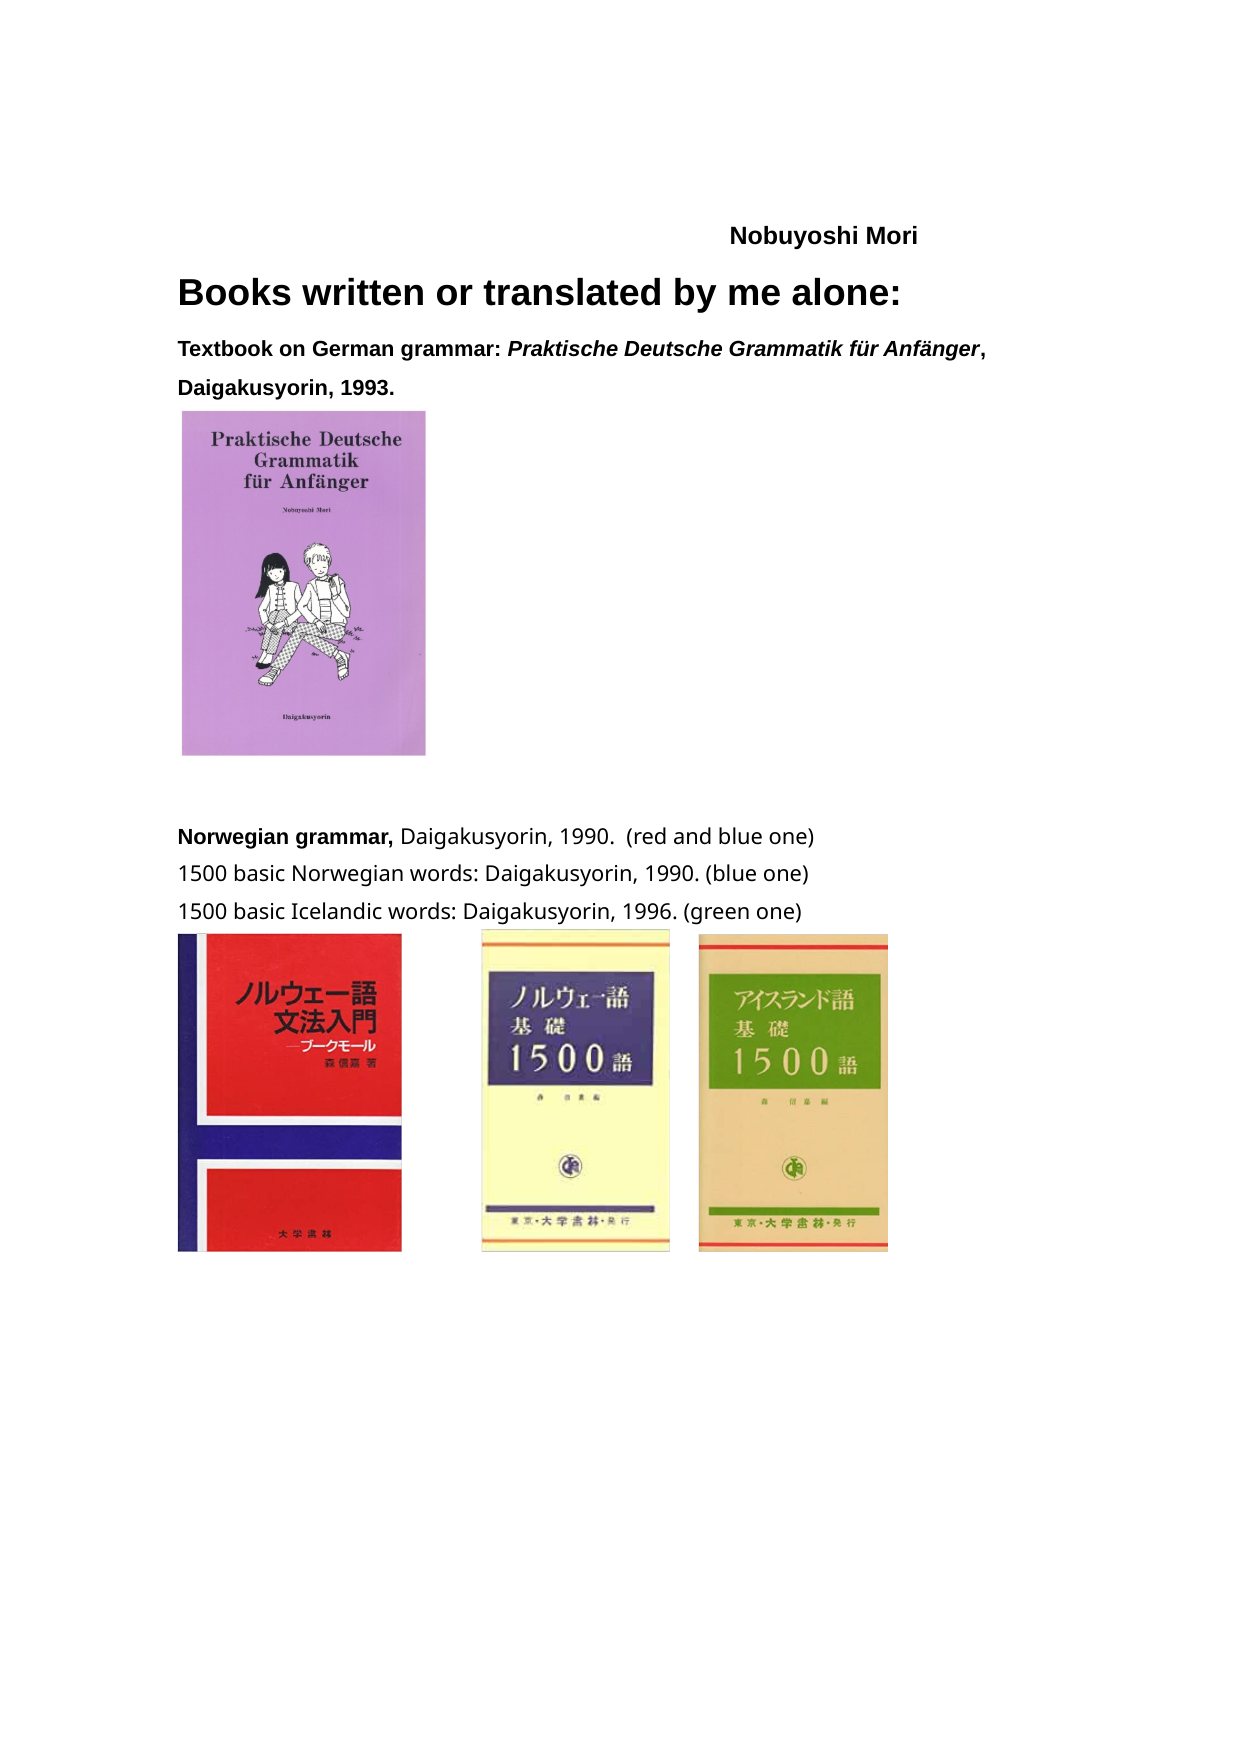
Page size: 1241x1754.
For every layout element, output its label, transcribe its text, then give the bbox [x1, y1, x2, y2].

text Textbook on German grammar: Praktische Deutsche Grammatik für Anfänger, Daigakusyorin, 1993. [177, 329, 1063, 404]
text 1500 basic Icelandic words: Daigakusyorin, 1996. (green one) [177, 892, 1063, 929]
picture [481, 929, 670, 1252]
text 1500 basic Norwegian words: Daigakusyorin, 1990. (blue one) [177, 854, 1063, 892]
text Nobuyoshi Mori [177, 217, 1063, 254]
picture [177, 933, 402, 1252]
picture [698, 934, 888, 1252]
text Norwegian grammar, Daigakusyorin, 1990. (red and blue one) [177, 817, 1063, 854]
text Books written or translated by me alone: [177, 254, 1063, 329]
picture [180, 409, 428, 758]
